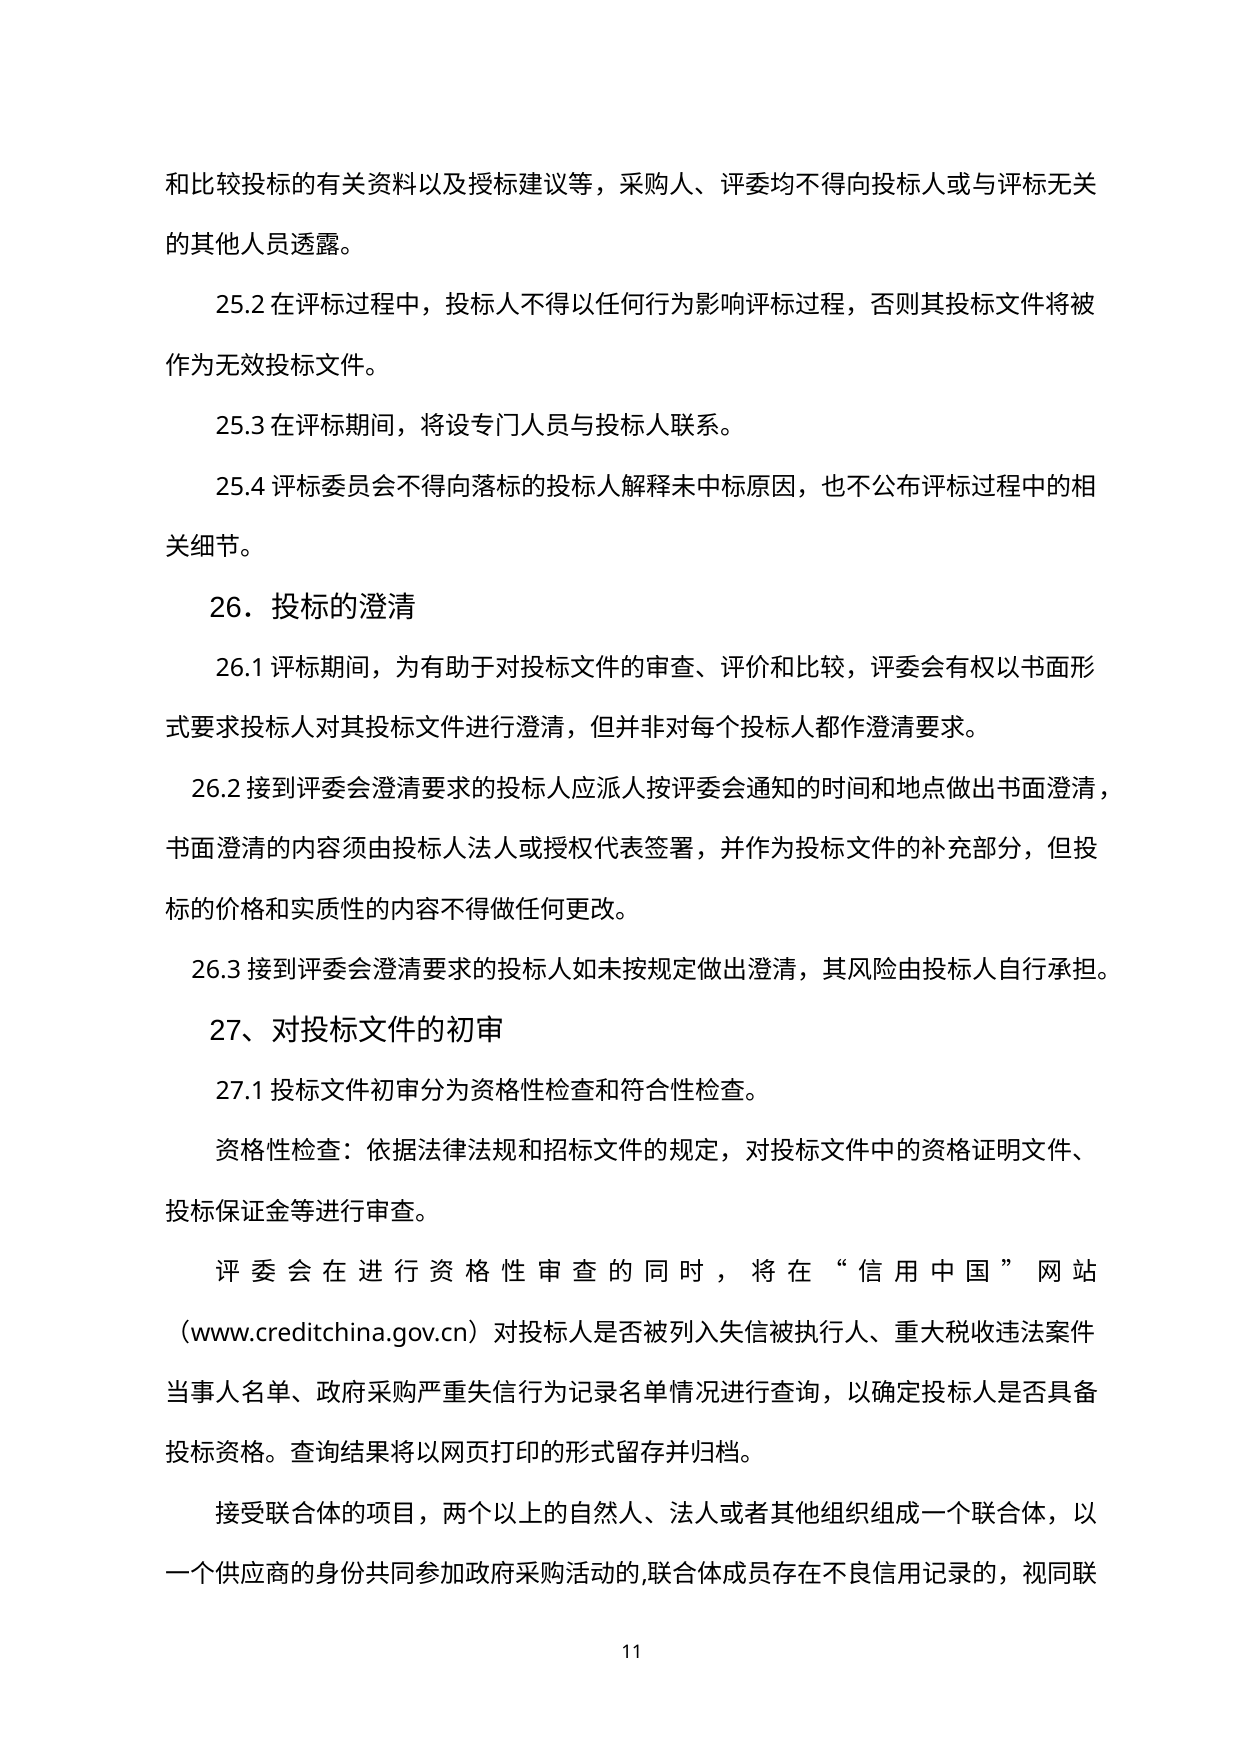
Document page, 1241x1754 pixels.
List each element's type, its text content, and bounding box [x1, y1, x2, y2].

text 25.2在评标过程中，投标人不得以任何行为影响评标过程，否则其投标文件将被作为无效投标文件。 [165, 273, 1098, 394]
text 26.2接到评委会澄清要求的投标人应派人按评委会通知的时间和地点做出书面澄清，书面澄清的内容须由投标人法人或授权代表签署，并作为投标文件的补充部分，但投标的价格和实质性的内容不得做任何更改。 [165, 756, 1098, 937]
text 26.1评标期间，为有助于对投标文件的审查、评价和比较，评委会有权以书面形式要求投标人对其投标文件进行澄清，但并非对每个投标人都作澄清要求。 [165, 635, 1098, 756]
subtitle 26．投标的澄清 [165, 575, 1098, 635]
subtitle 27、对投标文件的初审 [165, 998, 1098, 1058]
text 26.3 接到评委会澄清要求的投标人如未按规定做出澄清，其风险由投标人自行承担。 [165, 937, 1098, 998]
text 接受联合体的项目，两个以上的自然人、法人或者其他组织组成一个联合体，以一个供应商的身份共同参加政府采购活动的,联合体成员存在不良信用记录的，视同联合体存在不良应用记录。 [165, 1481, 1098, 1602]
text 27.1投标文件初审分为资格性检查和符合性检查。 [165, 1058, 1098, 1119]
text 评委会在进行资格性审查的同时，将在“信用中国”网站（www.creditchina.gov.cn）对投标人是否被列入失信被执行人、重大税收违法案件当事人名单、政府采购严重失信行为记录名单情况进行查询，以确定投标人是否具备投标资格。查询结果将以网页打印的形式留存并归档。 [165, 1239, 1098, 1481]
text 资格性检查：依据法律法规和招标文件的规定，对投标文件中的资格证明文件、投标保证金等进行审查。 [165, 1119, 1098, 1239]
text 25.3在评标期间，将设专门人员与投标人联系。 [165, 394, 1098, 454]
text 25.1公开开标后，直至向中标的投标人授予合同时止，凡是与审查、澄清、评价和比较投标的有关资料以及授标建议等，采购人、评委均不得向投标人或与评标无关的其他人员透露。 [165, 152, 1098, 273]
text 25.4 评标委员会不得向落标的投标人解释未中标原因，也不公布评标过程中的相关细节。 [165, 454, 1098, 575]
